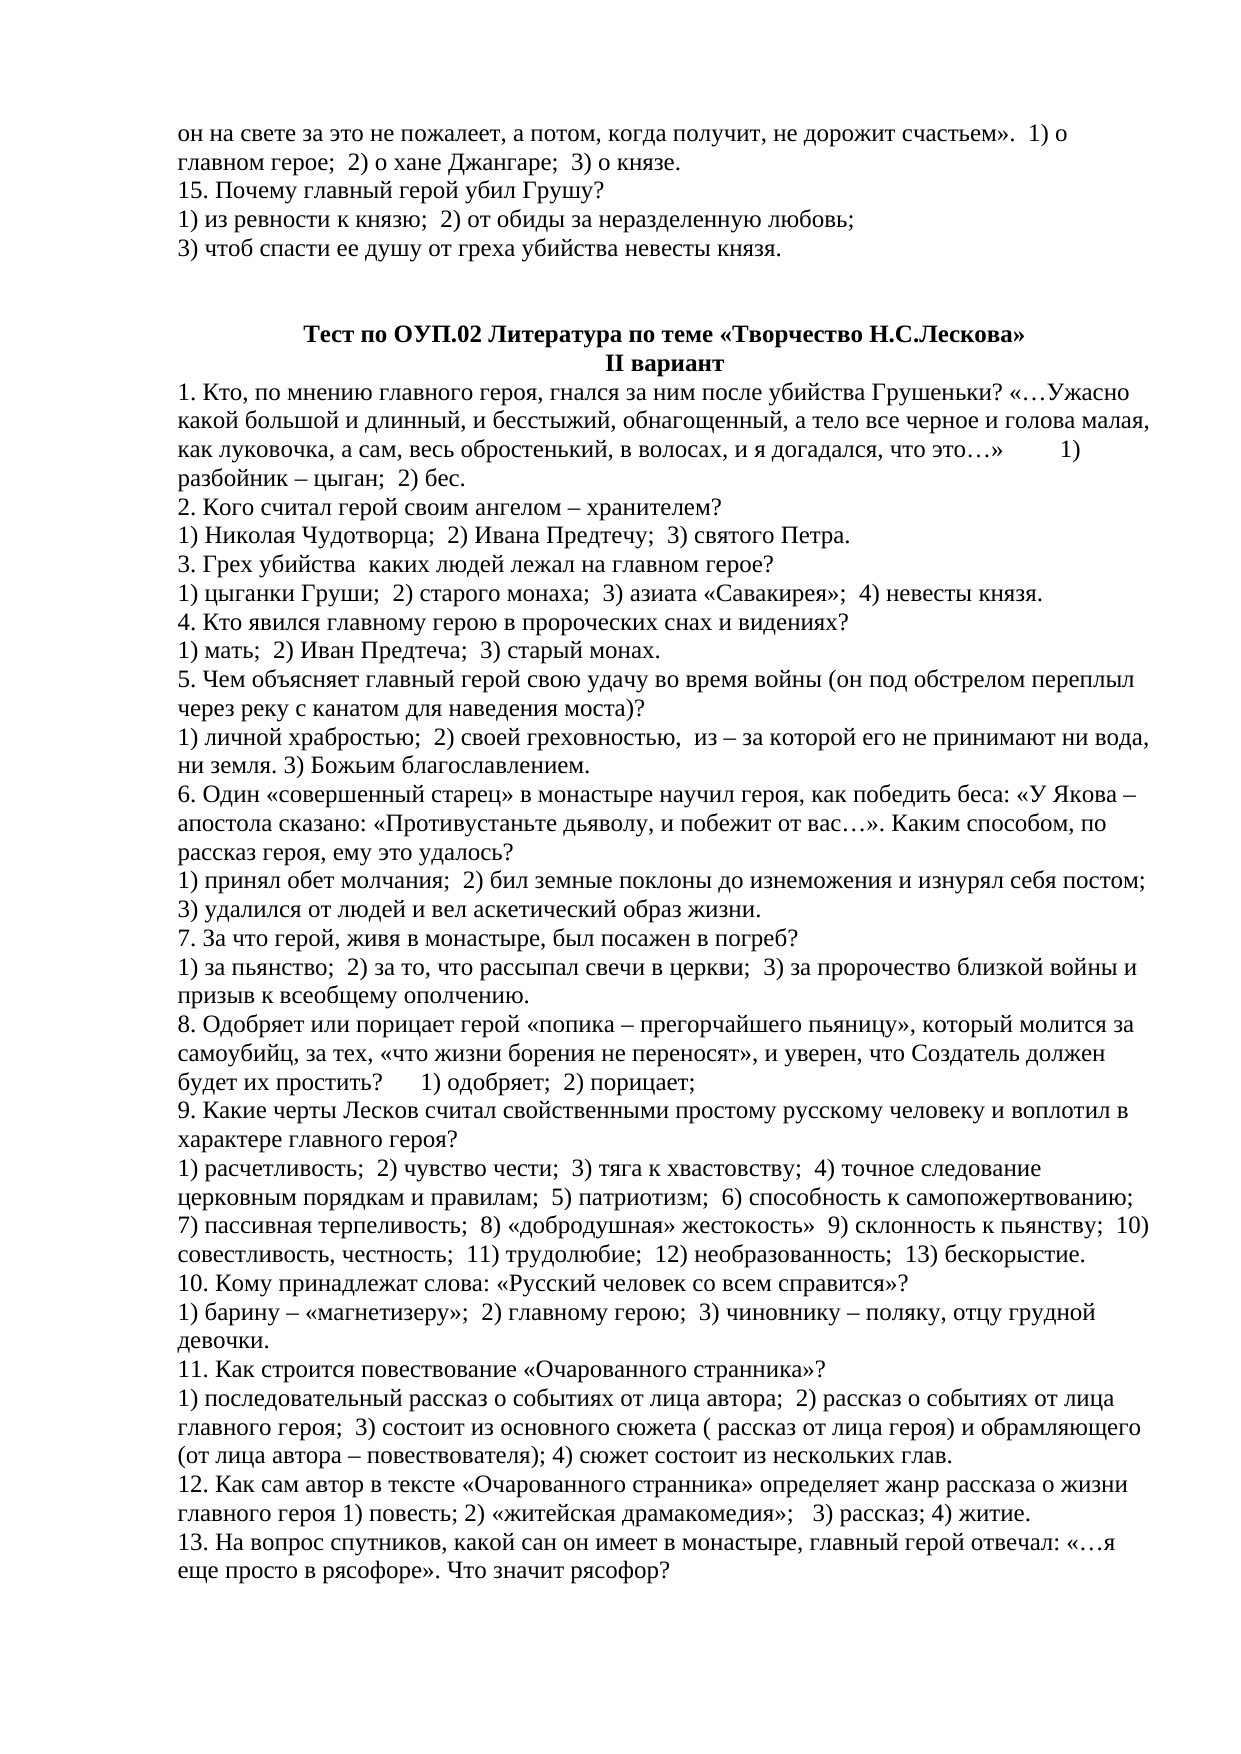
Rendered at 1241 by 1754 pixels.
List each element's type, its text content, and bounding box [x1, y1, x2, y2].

text Тест по ОУП.02 Литература по теме «Творчество Н.С.Лескова» [177, 319, 1152, 348]
text II вариант [177, 348, 1152, 377]
text 10. Кому принадлежат слова: «Русский человек со всем справится»? 1) барину – «магнетизеру»; 2) главному герою; 3) чиновнику – поляку, отцу грудной девочки. [177, 1268, 1152, 1354]
text 8. Одобряет или порицает герой «попика – прегорчайшего пьяницу», который молится за самоубийц, за тех, «что жизни борения не переносят», и уверен, что Создатель должен будет их простить? 1) одобряет; 2) порицает; [177, 1009, 1152, 1096]
text 1. Кто, по мнению главного героя, гнался за ним после убийства Грушеньки? «…Ужасно какой большой и длинный, и бесстыжий, обнагощенный, а тело все черное и голова малая, как луковочка, а сам, весь обростенький, в волосах, и я догадался, что это…» 1) разбойник – цыган; 2) бес. [177, 377, 1152, 492]
text 12. Как сам автор в тексте «Очарованного странника» определяет жанр рассказа о жизни главного героя 1) повесть; 2) «житейская драмакомедия»; 3) рассказ; 4) житие. [177, 1469, 1152, 1527]
text 4. Кто явился главному герою в пророческих снах и видениях? 1) мать; 2) Иван Предтеча; 3) старый монах. [177, 607, 1152, 664]
text 2. Кого считал герой своим ангелом – хранителем? 1) Николая Чудотворца; 2) Ивана Предтечу; 3) святого Петра. [177, 492, 1152, 549]
text 7. За что герой, живя в монастыре, был посажен в погреб? 1) за пьянство; 2) за то, что рассыпал свечи в церкви; 3) за пророчество близкой войны и призыв к всеобщему ополчению. [177, 923, 1152, 1009]
text 3. Грех убийства каких людей лежал на главном герое? 1) цыганки Груши; 2) старого монаха; 3) азиата «Савакирея»; 4) невесты князя. [177, 549, 1152, 607]
text 11. Как строится повествование «Очарованного странника»? 1) последовательный рассказ о событиях от лица автора; 2) рассказ о событиях от лица главного героя; 3) состоит из основного сюжета ( рассказ от лица героя) и обрамляющего (от лица автора – повествователя); 4) сюжет состоит из нескольких глав. [177, 1354, 1152, 1469]
text 15. Почему главный герой убил Грушу? 1) из ревности к князю; 2) от обиды за неразделенную любовь; 3) чтоб спасти ее душу от греха убийства невесты князя. [177, 176, 1152, 262]
text 9. Какие черты Лесков считал свойственными простому русскому человеку и воплотил в характере главного героя? 1) расчетливость; 2) чувство чести; 3) тяга к хвастовству; 4) точное следование церковным порядкам и правилам; 5) патриотизм; 6) способность к самопожертвованию; 7) пассивная терпеливость; 8) «добродушная» жестокость» 9) склонность к пьянству; 10) совестливость, честность; 11) трудолюбие; 12) необразованность; 13) бескорыстие. [177, 1096, 1152, 1268]
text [177, 118, 1152, 176]
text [177, 1527, 1152, 1584]
text 6. Один «совершенный старец» в монастыре научил героя, как победить беса: «У Якова – апостола сказано: «Противустаньте дьяволу, и побежит от вас…». Каким способом, по рассказ героя, ему это удалось? 1) принял обет молчания; 2) бил земные поклоны до изнеможения и изнурял себя постом; 3) удалился от людей и вел аскетический образ жизни. [177, 779, 1152, 923]
text 5. Чем объясняет главный герой свою удачу во время войны (он под обстрелом переплыл через реку с канатом для наведения моста)? 1) личной храбростью; 2) своей греховностью, из – за которой его не принимают ни вода, ни земля. 3) Божьим благославлением. [177, 664, 1152, 779]
